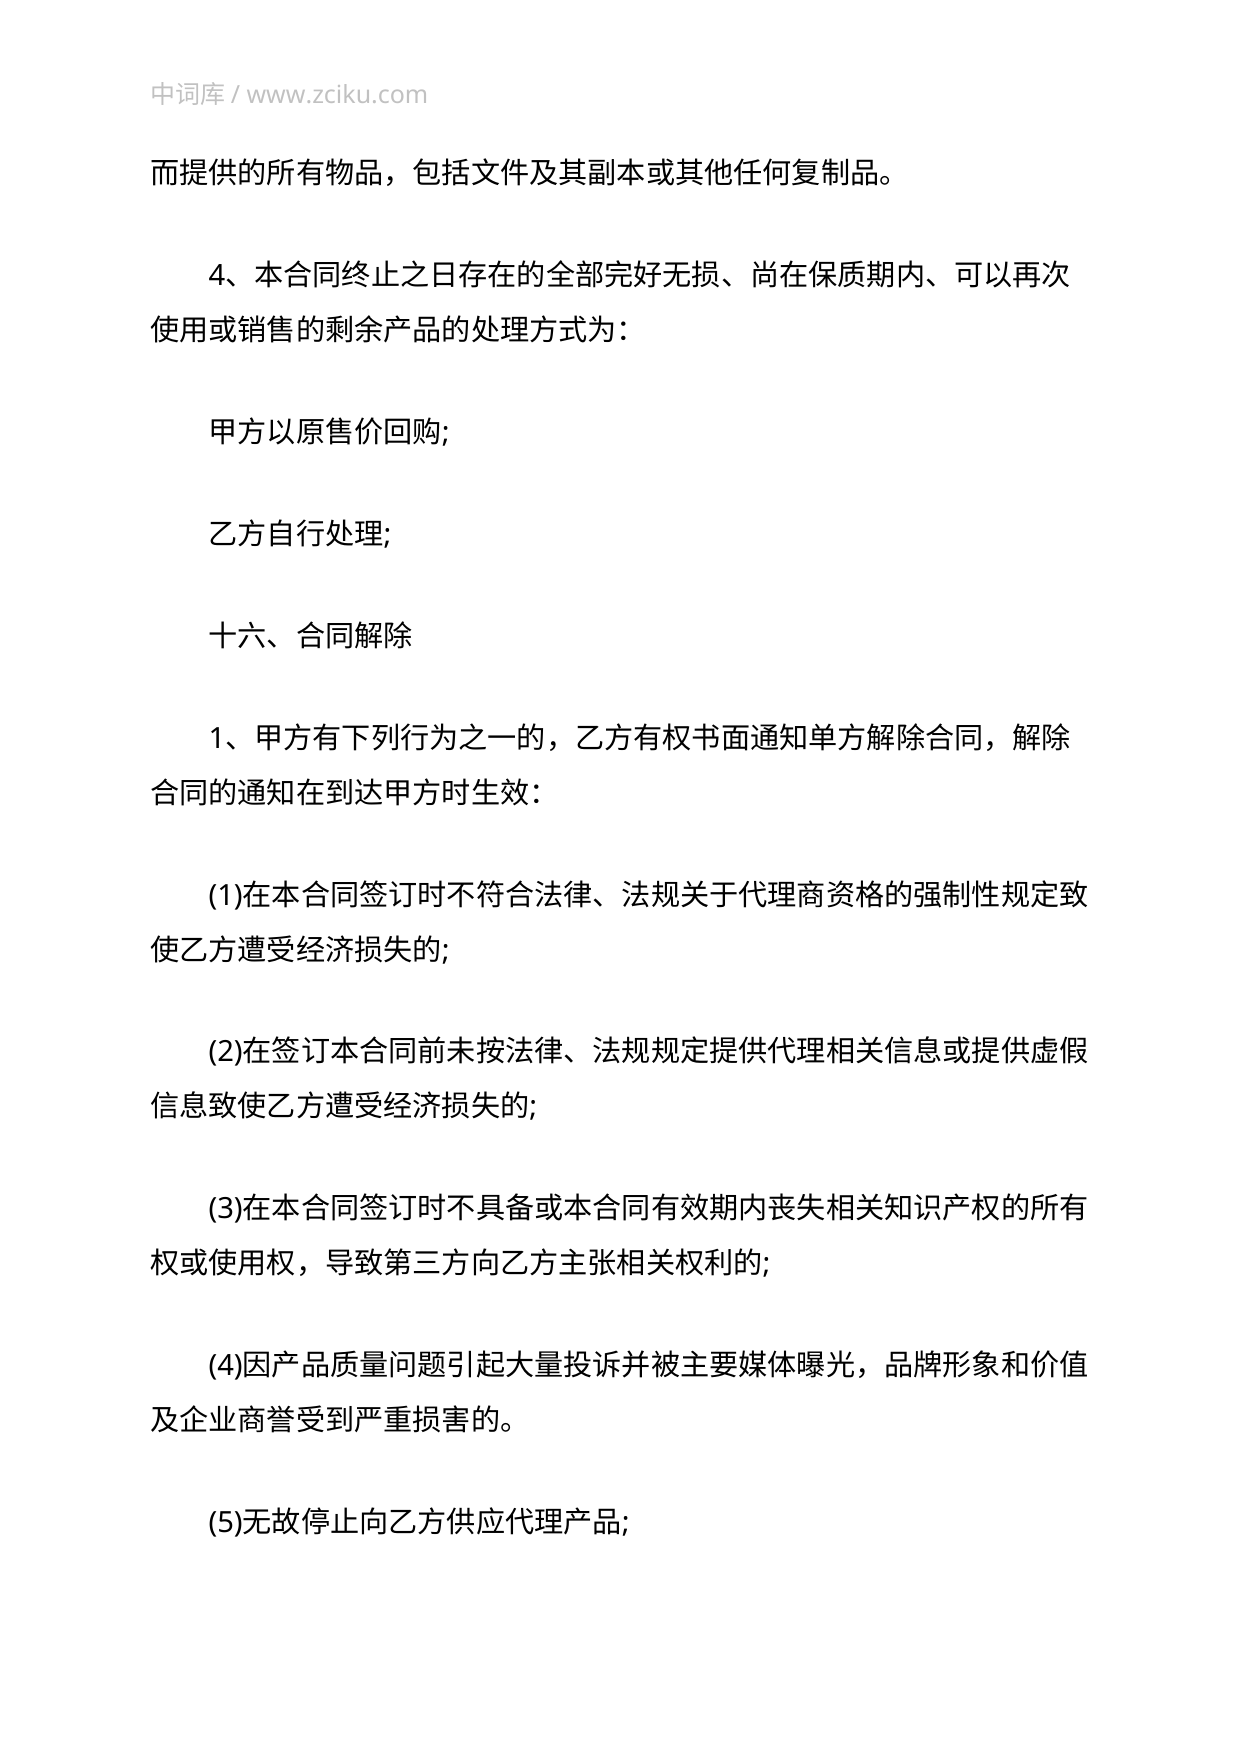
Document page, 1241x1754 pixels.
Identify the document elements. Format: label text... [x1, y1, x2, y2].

text 4、本合同终止之日存在的全部完好无损、尚在保质期内、可以再次使用或销售的剩余产品的处理方式为： [150, 252, 1090, 349]
text (4)因产品质量问题引起大量投诉并被主要媒体曝光，品牌形象和价值及企业商誉受到严重损害的。 [150, 1342, 1090, 1439]
text (1)在本合同签订时不符合法律、法规关于代理商资格的强制性规定致使乙方遭受经济损失的; [150, 871, 1090, 968]
text 十六、合同解除 [150, 612, 1090, 655]
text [150, 150, 1090, 192]
text (5)无故停止向乙方供应代理产品; [150, 1499, 1090, 1541]
text 乙方自行处理; [150, 511, 1090, 553]
text 1、甲方有下列行为之一的，乙方有权书面通知单方解除合同，解除合同的通知在到达甲方时生效： [150, 714, 1090, 812]
text (2)在签订本合同前未按法律、法规规定提供代理相关信息或提供虚假信息致使乙方遭受经济损失的; [150, 1028, 1090, 1125]
text 甲方以原售价回购; [150, 408, 1090, 451]
text (3)在本合同签订时不具备或本合同有效期内丧失相关知识产权的所有权或使用权，导致第三方向乙方主张相关权利的; [150, 1185, 1090, 1282]
